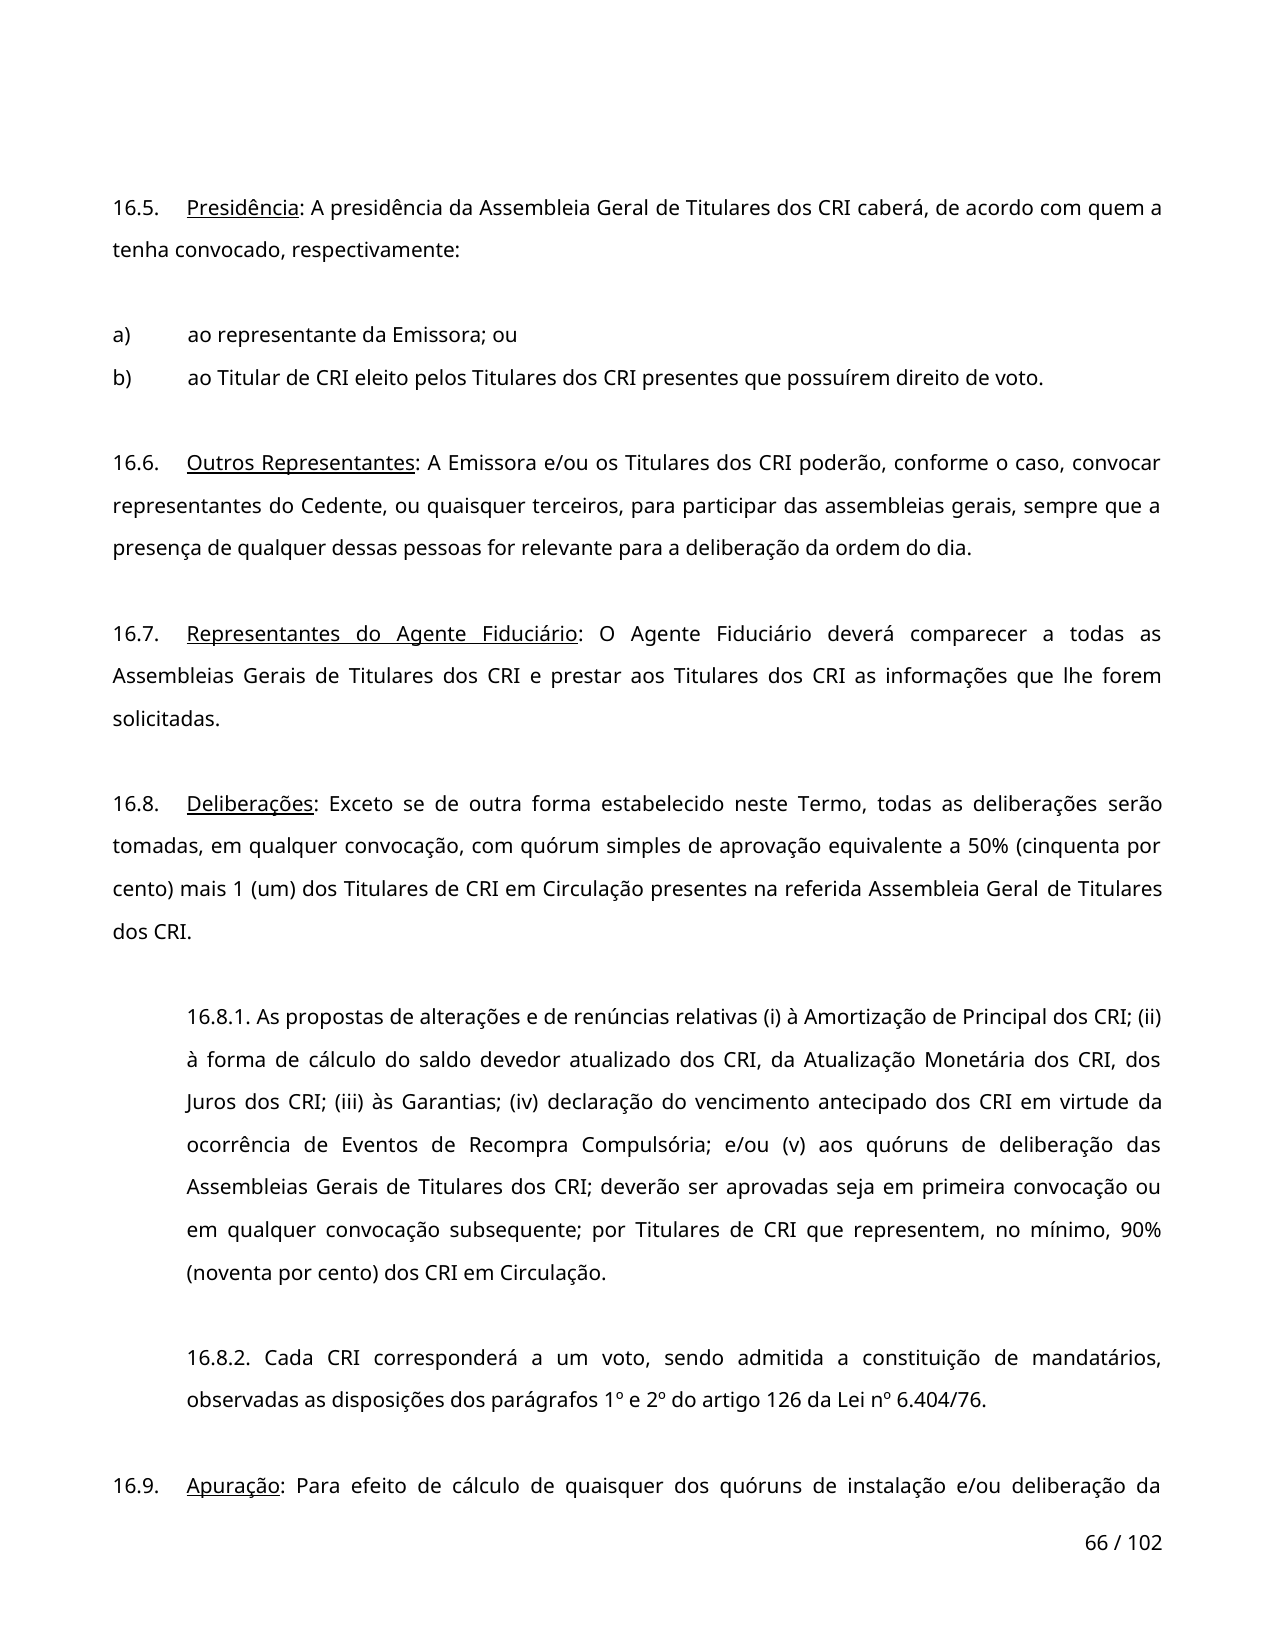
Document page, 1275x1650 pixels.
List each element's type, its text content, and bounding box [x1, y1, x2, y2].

text 16.8. Deliberações: Exceto se de outra forma estabelecido neste Termo, todas as deliberações serão tomadas, em qualquer convocação, com quórum simples de aprovação equivalente a 50% (cinquenta por cento) mais 1 (um) dos Titulares de CRI em Circulação presentes na referida Assembleia Geral de Titulares dos CRI. [112, 789, 1162, 945]
list ao Titular de CRI eleito pelos Titulares dos CRI presentes que possuírem direito de voto. [112, 363, 1162, 391]
list ao representante da Emissora; ou [112, 320, 1162, 349]
text 16.5. Presidência: A presidência da Assembleia Geral de Titulares dos CRI caberá, de acordo com quem a tenha convocado, respectivamente: [112, 193, 1162, 264]
text 16.7. Representantes do Agente Fiduciário: O Agente Fiduciário deverá comparecer a todas as Assembleias Gerais de Titulares dos CRI e prestar aos Titulares dos CRI as informações que lhe forem solicitadas. [112, 619, 1162, 732]
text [112, 1471, 1162, 1499]
text 16.6. Outros Representantes: A Emissora e/ou os Titulares dos CRI poderão, conforme o caso, convocar representantes do Cedente, ou quaisquer terceiros, para participar das assembleias gerais, sempre que a presença de qualquer dessas pessoas for relevante para a deliberação da ordem do dia. [112, 448, 1162, 562]
text 16.8.2. Cada CRI corresponderá a um voto, sendo admitida a constituição de mandatários, observadas as disposições dos parágrafos 1º e 2º do artigo 126 da Lei nº 6.404/76. [186, 1343, 1162, 1414]
text 16.8.1. As propostas de alterações e de renúncias relativas (i) à Amortização de Principal dos CRI; (ii) à forma de cálculo do saldo devedor atualizado dos CRI, da Atualização Monetária dos CRI, dos Juros dos CRI; (iii) às Garantias; (iv) declaração do vencimento antecipado dos CRI em virtude da ocorrência de Eventos de Recompra Compulsória; e/ou (v) aos quóruns de deliberação das Assembleias Gerais de Titulares dos CRI; deverão ser aprovadas seja em primeira convocação ou em qualquer convocação subsequente; por Titulares de CRI que representem, no mínimo, 90% (noventa por cento) dos CRI em Circulação. [186, 1002, 1162, 1286]
